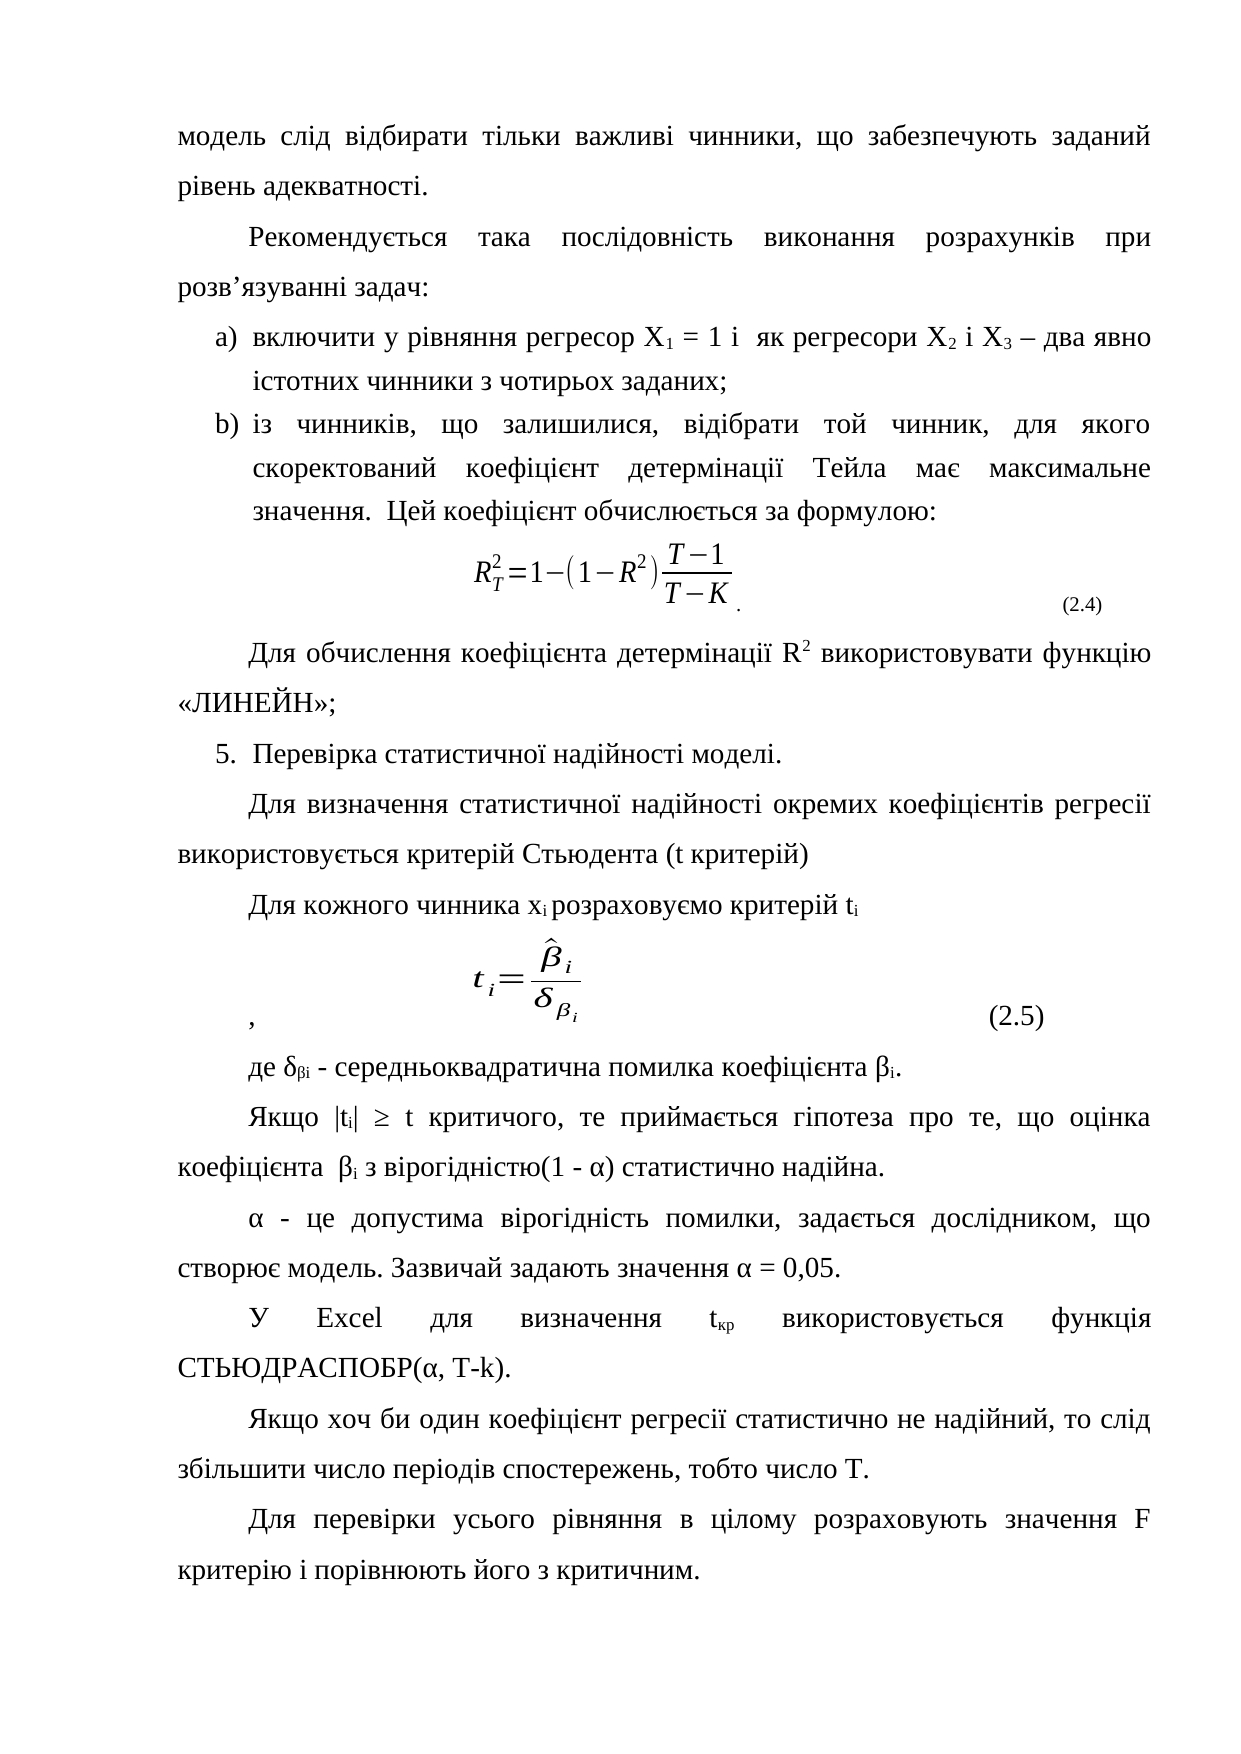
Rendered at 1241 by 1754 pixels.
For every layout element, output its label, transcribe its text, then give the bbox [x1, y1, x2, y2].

text Для перевірки усього рівняння в цілому розраховують значення F критерію і порівнюють його з критичним. [177, 1502, 1152, 1585]
text Для визначення статистичної надійності окремих коефіцієнтів регресії використовується критерій Стьюдента (t критерій) [177, 786, 1152, 870]
text де δβi - середньоквадратична помилка коефіцієнта βі. [177, 1049, 1152, 1082]
text Якщо |ti| ≥ t критичого, те приймається гіпотеза про те, що оцінка коефіцієнта βі з вірогідністю(1 - α) статистично надійна. [177, 1099, 1152, 1183]
text У Exсel для визначення tкр використовується функція СТЬЮДРАСПОБР(α, Т-k). [177, 1300, 1152, 1384]
text Для обчислення коефіцієнта детермінації R2 використовувати функцію «ЛИНЕЙН»; [177, 635, 1152, 719]
text Якщо хоч би один коефіцієнт регресії статистично не надійний, то слід збільшити число періодів спостережень, тобто число Т. [177, 1401, 1152, 1485]
text Для кожного чинника хi розраховуємо критерій ti [177, 887, 1152, 920]
text Рекомендується така послідовність виконання розрахунків при розв’язуванні задач: [177, 219, 1152, 303]
text , (2.5) [177, 937, 1152, 1032]
text . (2.4) [457, 537, 1152, 616]
text α - це допустима вірогідність помилки, задається дослідником, що створює модель. Зазвичай задають значення α = 0,05. [177, 1200, 1152, 1283]
list включити у рівняння регресор Х1 = 1 і як регресори Х2 і Х3 – два явно істотних чинники з чотирьох заданих; [215, 319, 1152, 396]
list із чинників, що залишилися, відібрати той чинник, для якого скоректований коефіцієнт детермінації Тейла має максимальне значення. Цей коефіцієнт обчислюється за формулою: [215, 406, 1152, 527]
list Перевірка статистичної надійності моделі. [215, 736, 1152, 769]
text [177, 118, 1152, 202]
